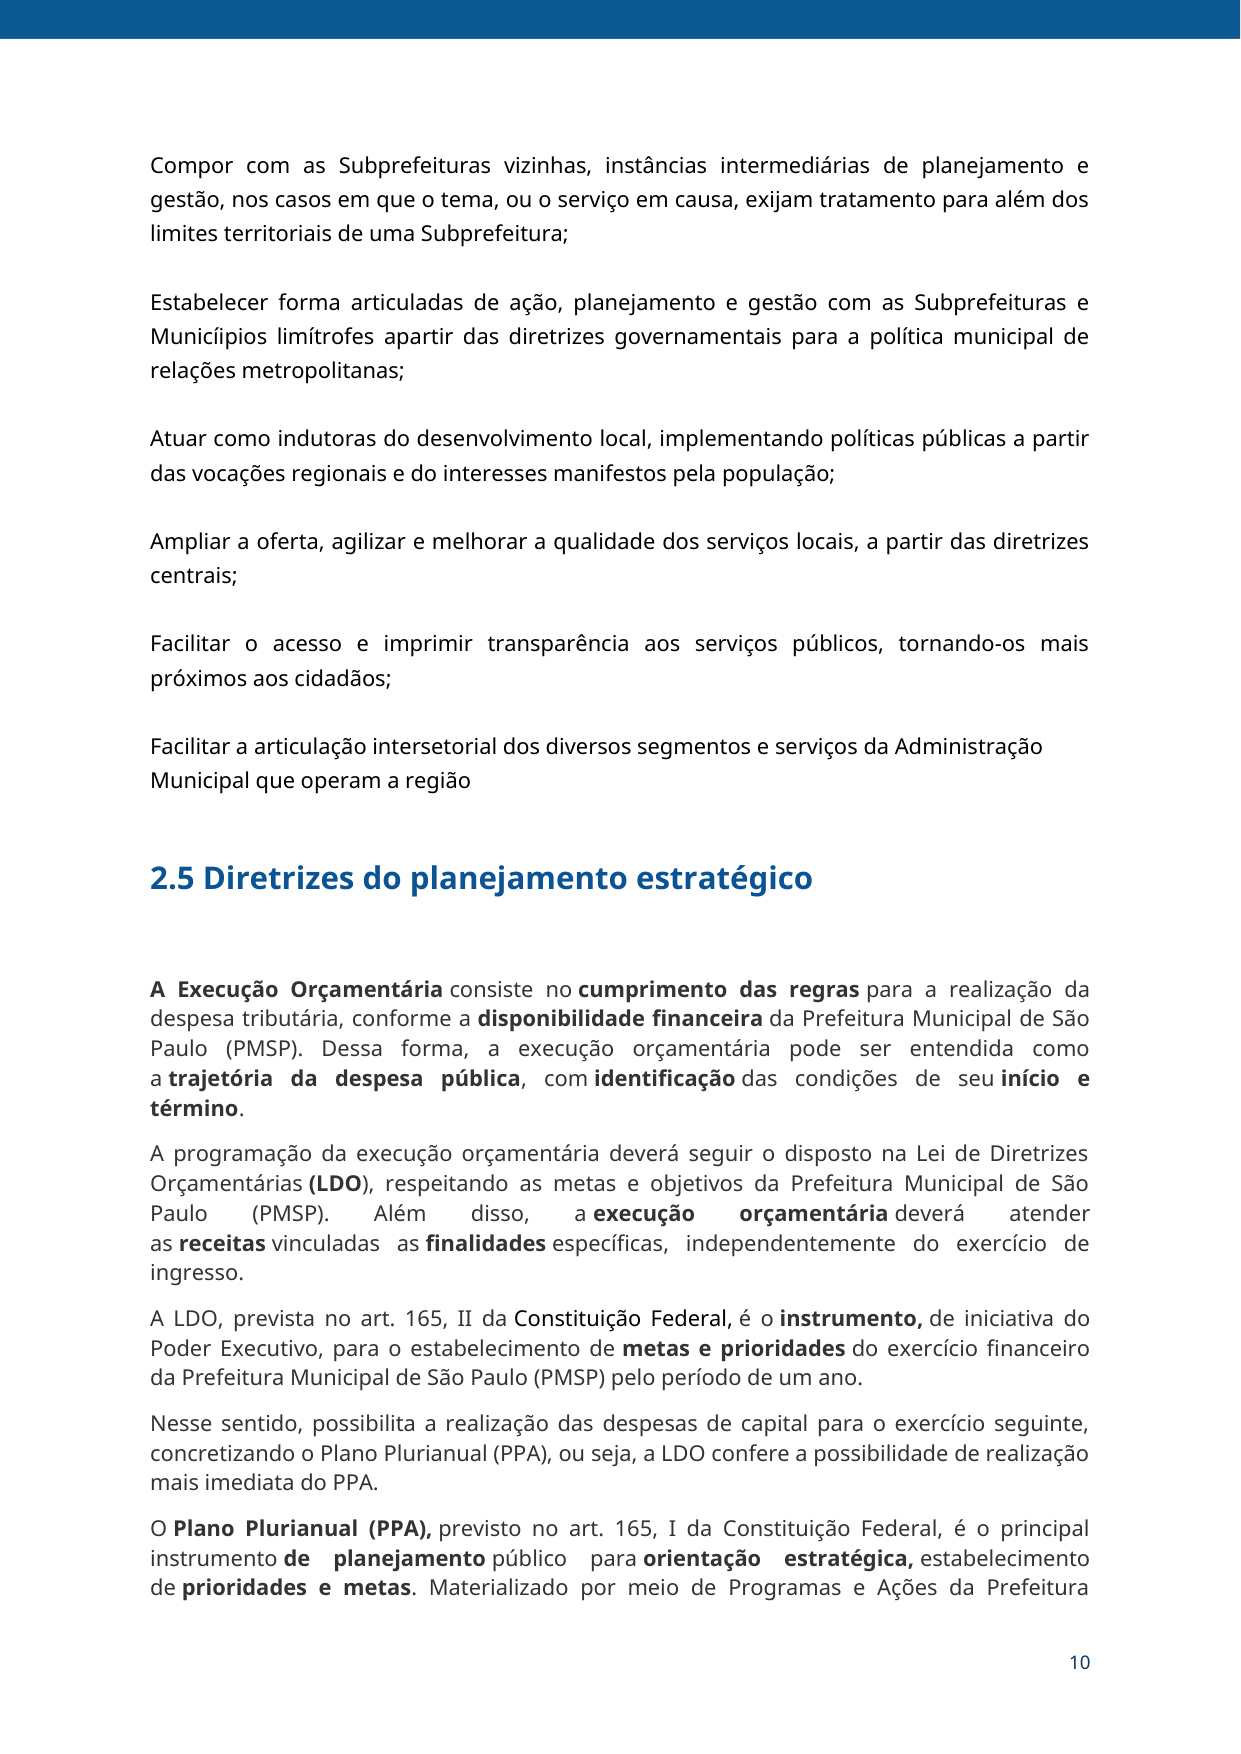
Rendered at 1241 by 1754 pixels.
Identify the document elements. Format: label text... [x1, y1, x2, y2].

text A LDO, prevista no art. 165, II da Constituição Federal, é o instrumento, de iniciativa do Poder Executivo, para o estabelecimento de metas e prioridades do exercício financeiro da Prefeitura Municipal de São Paulo (PMSP) pelo período de um ano. [150, 1303, 1090, 1392]
text Compor com as Subprefeituras vizinhas, instâncias intermediárias de planejamento e gestão, nos casos em que o tema, ou o serviço em causa, exijam tratamento para além dos limites territoriais de uma Subprefeitura; [150, 150, 1090, 248]
text Nesse sentido, possibilita a realização das despesas de capital para o exercício seguinte, concretizando o Plano Plurianual (PPA), ou seja, a LDO confere a possibilidade de realização mais imediata do PPA. [150, 1408, 1090, 1497]
text Facilitar o acesso e imprimir transparência aos serviços públicos, tornando-os mais próximos aos cidadãos; [150, 628, 1090, 692]
text Estabelecer forma articuladas de ação, planejamento e gestão com as Subprefeituras e Municíipios limítrofes apartir das diretrizes governamentais para a política municipal de relações metropolitanas; [150, 287, 1090, 385]
text Atuar como indutoras do desenvolvimento local, implementando políticas públicas a partir das vocações regionais e do interesses manifestos pela população; [150, 423, 1090, 487]
text A programação da execução orçamentária deverá seguir o disposto na Lei de Diretrizes Orçamentárias (LDO), respeitando as metas e objetivos da Prefeitura Municipal de São Paulo (PMSP). Além disso, a execução orçamentária deverá atender as receitas vinculadas as finalidades específicas, independentemente do exercício de ingresso. [150, 1138, 1090, 1287]
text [150, 1513, 1090, 1602]
text Ampliar a oferta, agilizar e melhorar a qualidade dos serviços locais, a partir das diretrizes centrais; [150, 526, 1090, 590]
picture [0, 0, 1241, 39]
text 2.5 Diretrizes do planejamento estratégico [150, 856, 1090, 899]
text Facilitar a articulação intersetorial dos diversos segmentos e serviços da Administração Municipal que operam a região [150, 731, 1090, 795]
text A Execução Orçamentária consiste no cumprimento das regras para a realização da despesa tributária, conforme a disponibilidade financeira da Prefeitura Municipal de São Paulo (PMSP). Dessa forma, a execução orçamentária pode ser entendida como a trajetória da despesa pública, com identificação das condições de seu início e término. [150, 973, 1090, 1122]
